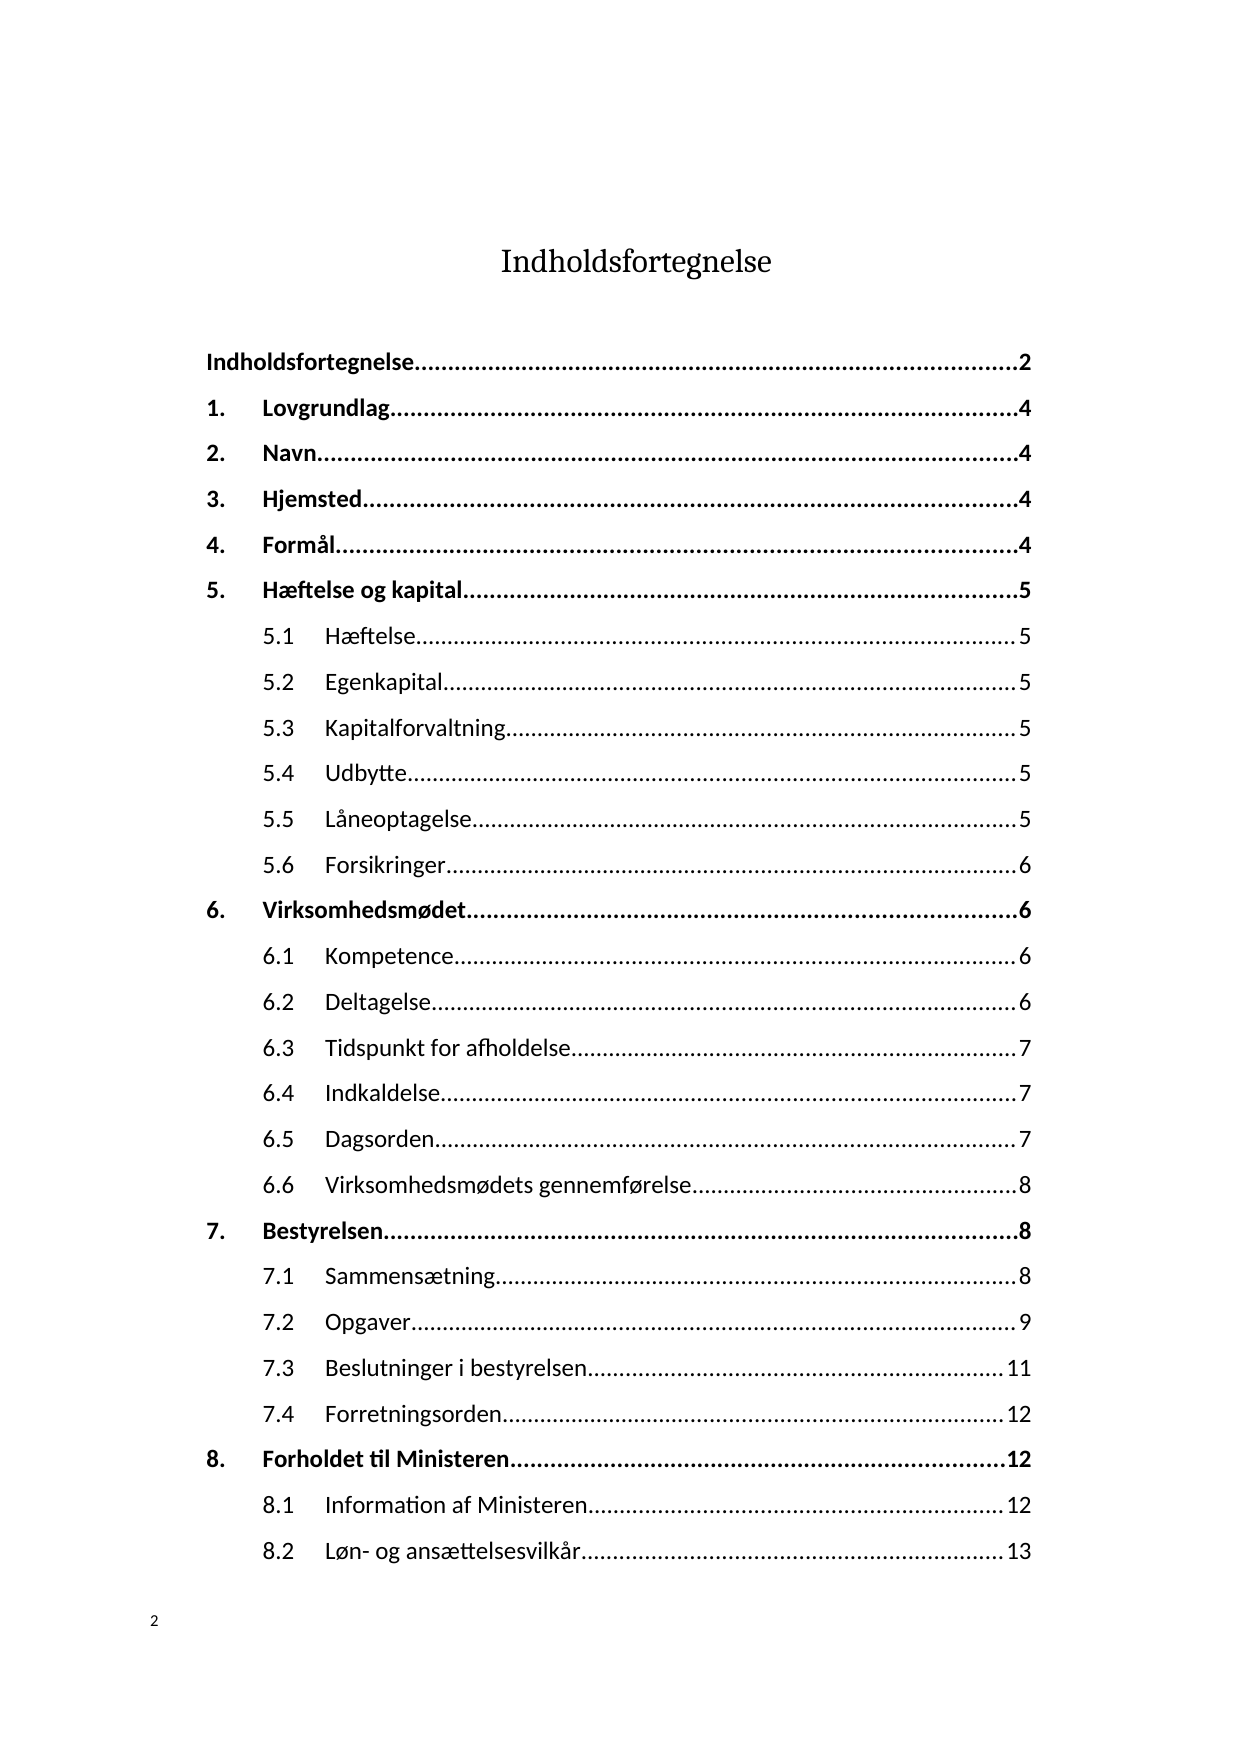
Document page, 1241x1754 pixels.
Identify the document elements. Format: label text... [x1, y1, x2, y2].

text 1. Lovgrundlag 4 [206, 392, 1122, 422]
text 6.6 Virksomhedsmødets gennemførelse 8 [262, 1169, 1087, 1199]
text 8.1 Information af Ministeren 12 [262, 1489, 1087, 1520]
text 7.4 Forretningsorden 12 [262, 1398, 1087, 1428]
text 6.3 Tidspunkt for afholdelse 7 [262, 1032, 1087, 1062]
text 7. Bestyrelsen 8 [206, 1215, 1122, 1245]
text 5.5 Låneoptagelse 5 [262, 803, 1087, 834]
text 2. Navn 4 [206, 437, 1122, 468]
text Indholdsfortegnelse 2 [206, 346, 1122, 376]
text 4. Formål 4 [206, 529, 1122, 559]
text 6.5 Dagsorden 7 [262, 1123, 1087, 1154]
text 5.3 Kapitalforvaltning 5 [262, 712, 1087, 742]
text 6.1 Kompetence 6 [262, 940, 1087, 971]
text 3. Hjemsted 4 [206, 483, 1122, 514]
text 5. Hæftelse og kapital 5 [206, 574, 1122, 605]
text 7.2 Opgaver 9 [262, 1306, 1087, 1337]
text 8.2 Løn- og ansættelsesvilkår 13 [262, 1535, 1087, 1565]
text 5.1 Hæftelse 5 [262, 620, 1087, 651]
text 7.3 Beslutninger i bestyrelsen 11 [262, 1352, 1087, 1382]
text 6. Virksomhedsmødet 6 [206, 895, 1122, 925]
text 6.2 Deltagelse 6 [262, 986, 1087, 1017]
text 5.2 Egenkapital 5 [262, 666, 1087, 697]
text 7.1 Sammensætning 8 [262, 1261, 1087, 1291]
text 5.6 Forsikringer 6 [262, 849, 1087, 879]
text 8. Forholdet til Ministeren 12 [206, 1443, 1122, 1474]
title Indholdsfortegnelse [150, 242, 1122, 281]
text 6.4 Indkaldelse 7 [262, 1078, 1087, 1108]
text 5.4 Udbytte 5 [262, 757, 1087, 788]
